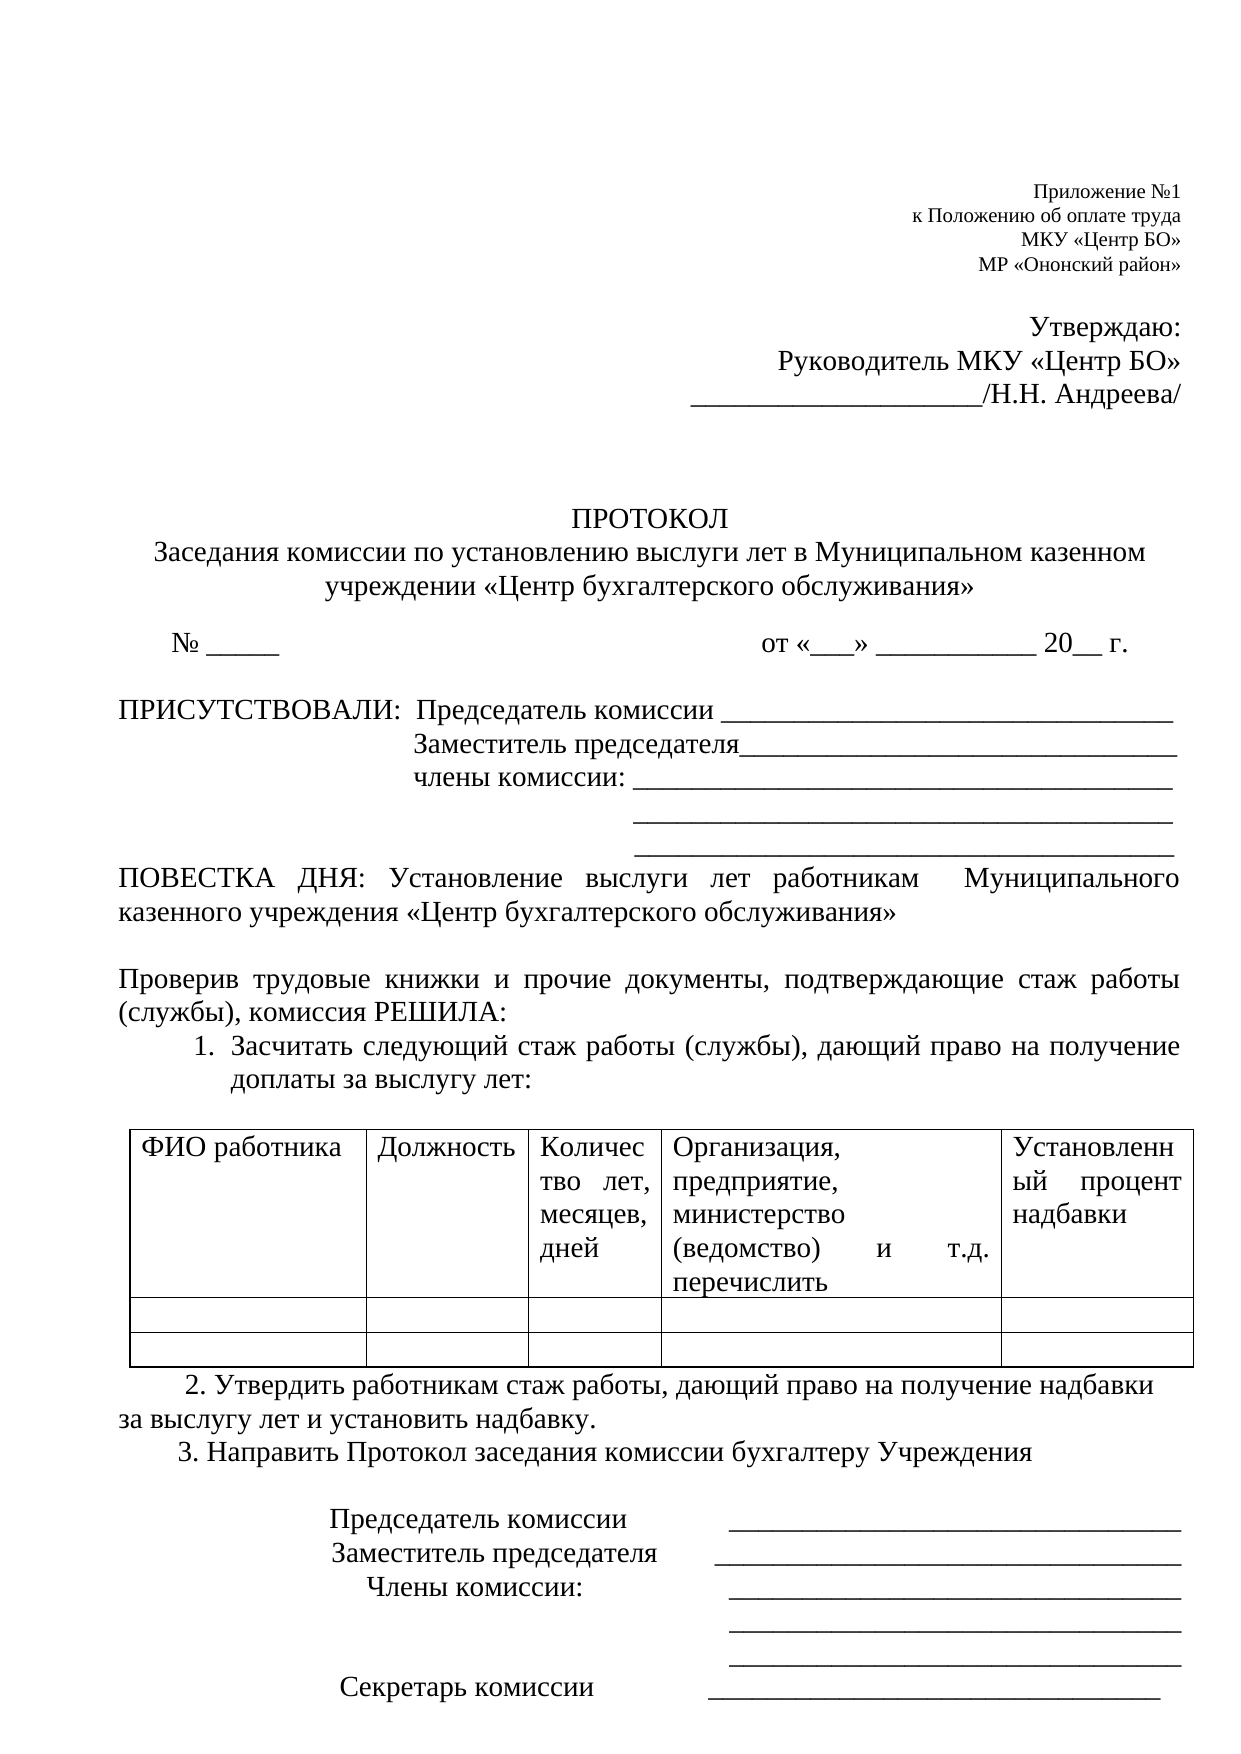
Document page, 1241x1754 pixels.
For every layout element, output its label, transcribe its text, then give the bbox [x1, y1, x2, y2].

text Заместитель председателя______________________________ [118, 726, 1181, 759]
table_header Установленный процент надбавки [1002, 1130, 1193, 1297]
table_cell [529, 1298, 661, 1332]
text 3. Направить Протокол заседания комиссии бухгалтеру Учреждения [118, 1434, 1181, 1468]
table_header Количество лет, месяцев, дней [529, 1130, 661, 1297]
title МР «Ононский район» [118, 251, 1181, 276]
text _______________________________ [118, 1636, 1181, 1669]
title к Положению об оплате труда [118, 203, 1181, 227]
text ПРИСУТСТВОВАЛИ: Председатель комиссии _______________________________ [118, 692, 1181, 726]
text _____________________________________ [118, 827, 1181, 860]
text 2. Утвердить работникам стаж работы, дающий право на получение надбавки за выслугу лет и установить надбавку. [118, 1367, 1181, 1434]
text _____________________________________ [633, 793, 1181, 827]
table_cell [662, 1333, 1001, 1366]
table_cell [131, 1298, 366, 1332]
text Секретарь комиссии _______________________________ [339, 1669, 1181, 1703]
table_cell [1002, 1298, 1193, 1332]
text Проверив трудовые книжки и прочие документы, подтверждающие стаж работы (службы), комиссия РЕШИЛА: [118, 961, 1181, 1028]
table_header ФИО работника [131, 1130, 366, 1297]
table_cell [131, 1333, 366, 1366]
list Засчитать следующий стаж работы (службы), дающий право на получение доплаты за выслугу лет: [193, 1028, 1181, 1095]
text Заседания комиссии по установлению выслуги лет в Муниципальном казенном учреждении «Центр бухгалтерского обслуживания» [118, 534, 1181, 601]
table_cell [662, 1298, 1001, 1332]
text № _____ от «___» ___________ 20__ г. [118, 625, 1181, 659]
title МКУ «Центр БО» [118, 227, 1181, 251]
table_cell [529, 1333, 661, 1366]
text Руководитель МКУ «Центр БО» [118, 343, 1181, 376]
table_header Должность [367, 1130, 528, 1297]
text Заместитель председателя ________________________________ Члены комиссии: _______________________________ _______________________________ [118, 1535, 1181, 1636]
text ПРОТОКОЛ [118, 501, 1181, 534]
title Приложение №1 [118, 179, 1181, 203]
text ____________________/Н.Н. Андреева/ [118, 376, 1181, 410]
table_cell [367, 1333, 528, 1366]
table_cell [367, 1298, 528, 1332]
table_cell [1002, 1333, 1193, 1366]
text ПОВЕСТКА ДНЯ: Установление выслуги лет работникам Муниципального казенного учреждения «Центр бухгалтерского обслуживания» [118, 860, 1181, 927]
text Утверждаю: [118, 309, 1181, 343]
text члены комиссии: _____________________________________ [413, 759, 1181, 793]
table_header Организация, предприятие, министерство (ведомство) и т.д. перечислить [662, 1130, 1001, 1297]
text Председатель комиссии _______________________________ [118, 1502, 1181, 1535]
